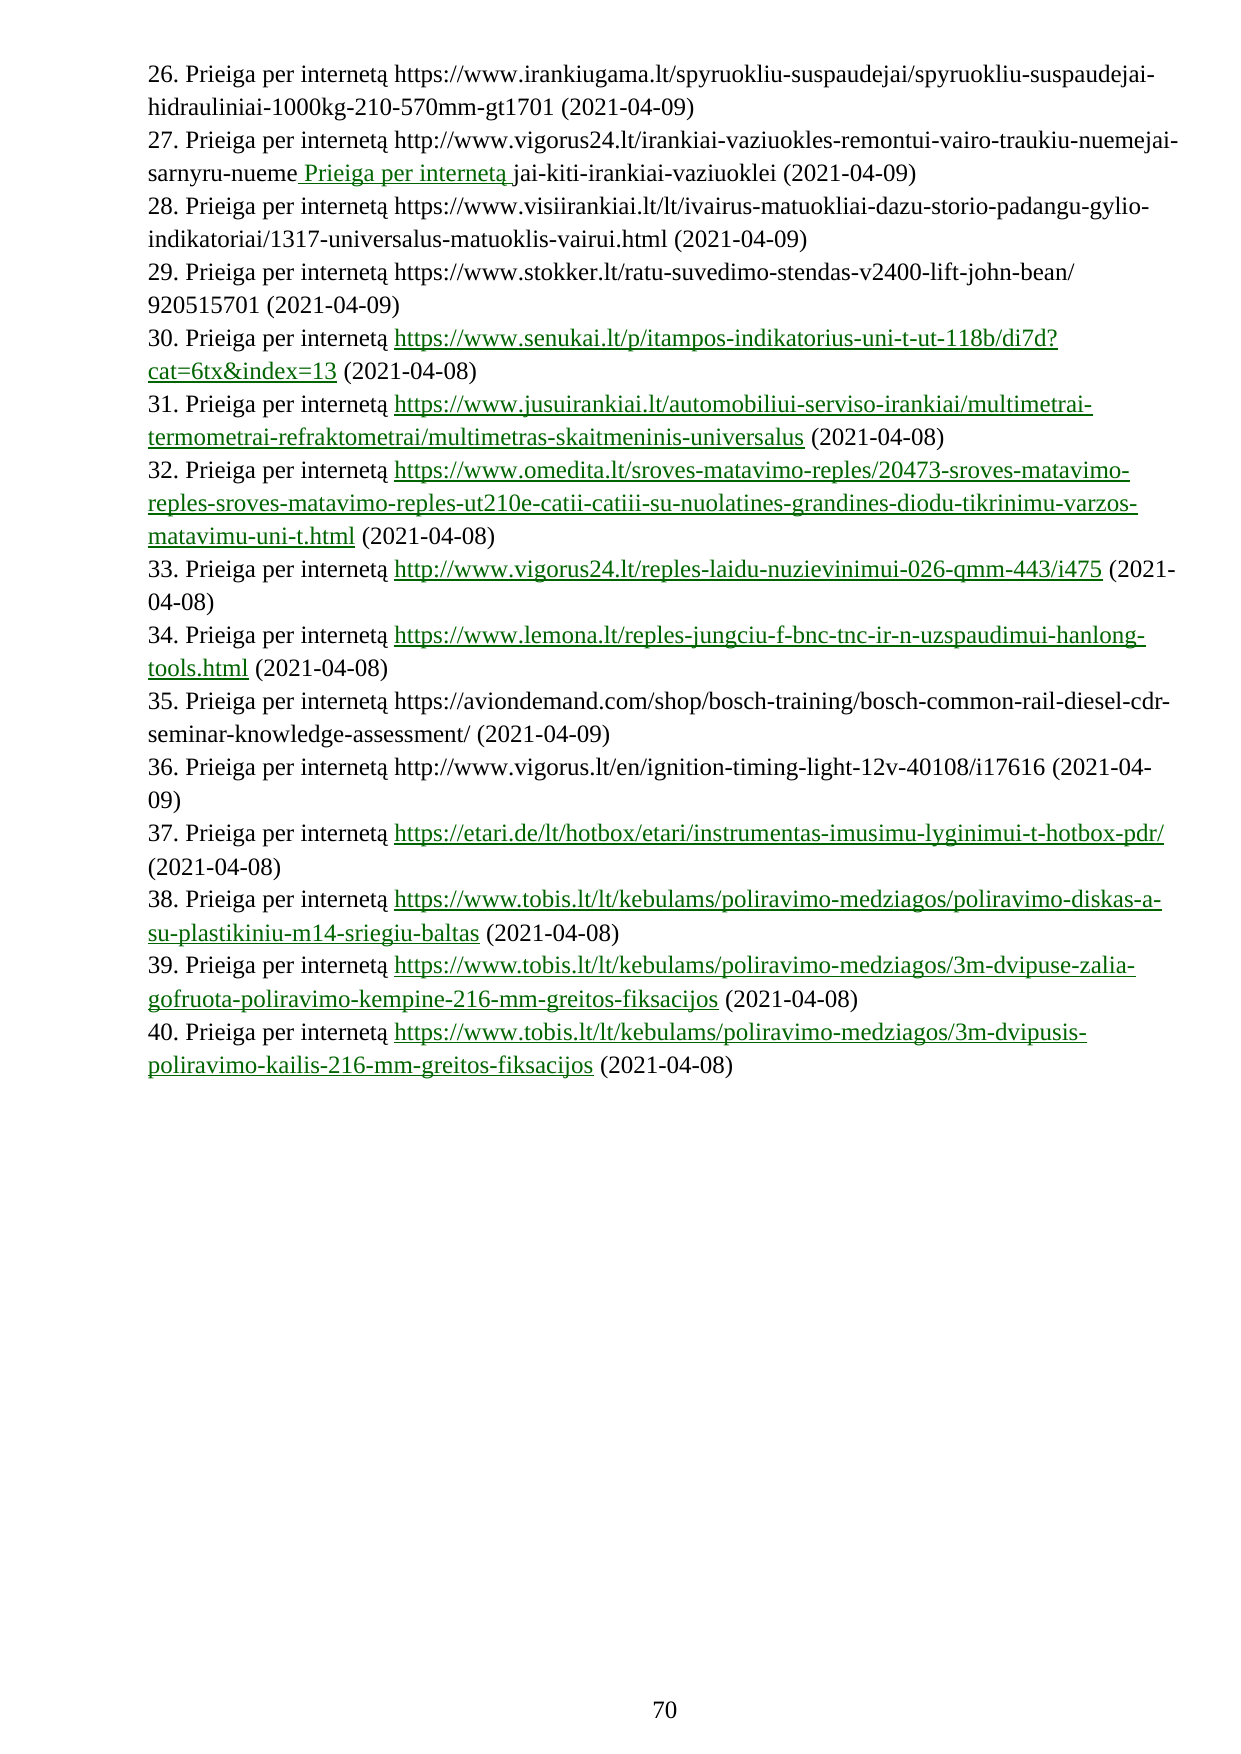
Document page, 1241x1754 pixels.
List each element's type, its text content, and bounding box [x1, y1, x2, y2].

text 39. Prieiga per internetą https://www.tobis.lt/lt/kebulams/poliravimo-medziagos/3m-dvipuse-zalia-gofruota-poliravimo-kempine-216-mm-greitos-fiksacijos (2021-04-08) [148, 951, 1181, 1012]
text 27. Prieiga per internetą http://www.vigorus24.lt/irankiai-vaziuokles-remontui-vairo-traukiu-nuemejai-sarnyru-nueme Prieiga per internetą jai-kiti-irankiai-vaziuoklei (2021-04-09) [148, 125, 1181, 187]
text 30. Prieiga per internetą https://www.senukai.lt/p/itampos-indikatorius-uni-t-ut-118b/di7d?cat=6tx&index=13 (2021-04-08) [148, 323, 1181, 385]
text 34. Prieiga per internetą https://www.lemona.lt/reples-jungciu-f-bnc-tnc-ir-n-uzspaudimui-hanlong-tools.html (2021-04-08) [148, 620, 1181, 682]
text 35. Prieiga per internetą https://aviondemand.com/shop/bosch-training/bosch-common-rail-diesel-cdr-seminar-knowledge-assessment/ (2021-04-09) [148, 686, 1181, 748]
text 26. Prieiga per internetą https://www.irankiugama.lt/spyruokliu-suspaudejai/spyruokliu-suspaudejai-hidrauliniai-1000kg-210-570mm-gt1701 (2021-04-09) [148, 59, 1181, 121]
text 33. Prieiga per internetą http://www.vigorus24.lt/reples-laidu-nuzievinimui-026-qmm-443/i475 (2021-04-08) [148, 554, 1181, 616]
text 37. Prieiga per internetą https://etari.de/lt/hotbox/etari/instrumentas-imusimu-lyginimui-t-hotbox-pdr/ (2021-04-08) [148, 818, 1181, 880]
text 29. Prieiga per internetą https://www.stokker.lt/ratu-suvedimo-stendas-v2400-lift-john-bean/920515701 (2021-04-09) [148, 257, 1181, 319]
text 36. Prieiga per internetą http://www.vigorus.lt/en/ignition-timing-light-12v-40108/i17616 (2021-04-09) [148, 752, 1181, 814]
text 38. Prieiga per internetą https://www.tobis.lt/lt/kebulams/poliravimo-medziagos/poliravimo-diskas-a-su-plastikiniu-m14-sriegiu-baltas (2021-04-08) [148, 884, 1181, 946]
text 32. Prieiga per internetą https://www.omedita.lt/sroves-matavimo-reples/20473-sroves-matavimo-reples-sroves-matavimo-reples-ut210e-catii-catiii-su-nuolatines-grandines-diodu-tikrinimu-varzos-matavimu-uni-t.html (2021-04-08) [148, 455, 1181, 550]
text 28. Prieiga per internetą https://www.visiirankiai.lt/lt/ivairus-matuokliai-dazu-storio-padangu-gylio-indikatoriai/1317-universalus-matuoklis-vairui.html (2021-04-09) [148, 191, 1181, 253]
text 31. Prieiga per internetą https://www.jusuirankiai.lt/automobiliui-serviso-irankiai/multimetrai-termometrai-refraktometrai/multimetras-skaitmeninis-universalus (2021-04-08) [148, 389, 1181, 451]
text 40. Prieiga per internetą https://www.tobis.lt/lt/kebulams/poliravimo-medziagos/3m-dvipusis-poliravimo-kailis-216-mm-greitos-fiksacijos (2021-04-08) [148, 1017, 1181, 1078]
